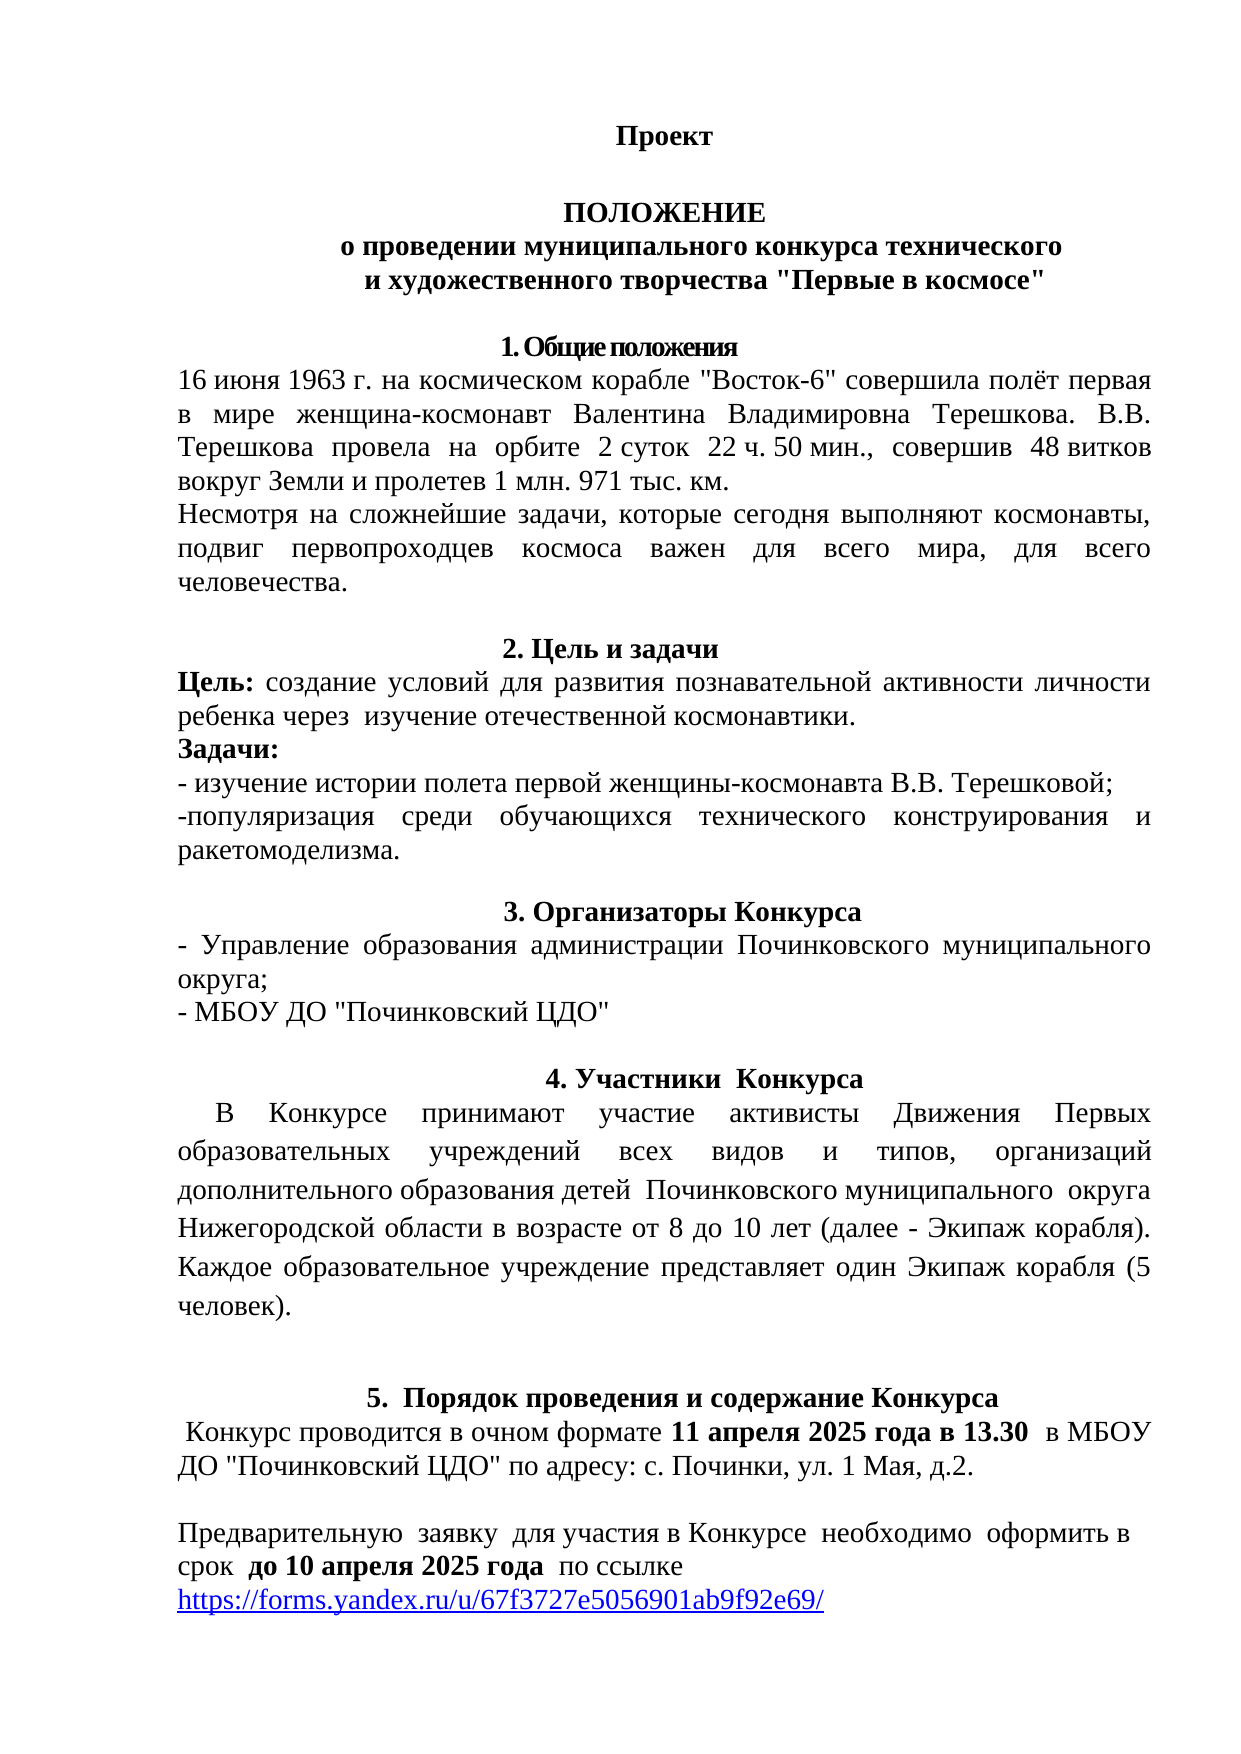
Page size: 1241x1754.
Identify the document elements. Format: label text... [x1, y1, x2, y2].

text -популяризация среди обучающихся технического конструирования и ракетомоделизма. [177, 798, 1152, 866]
text Несмотря на сложнейшие задачи, которые сегодня выполняют космонавты, подвиг первопроходцев космоса важен для всего мира, для всего человечества. [177, 497, 1152, 597]
text - МБОУ ДО "Починковский ЦДО" [177, 994, 1152, 1028]
text - изучение истории полета первой женщины-космонавта В.В. Терешковой; [177, 765, 1152, 798]
text 2. Цель и задачи [177, 631, 1152, 664]
text 3. Организаторы Конкурса [177, 894, 1152, 927]
text - Управление образования администрации Починковского муниципального округа; [177, 927, 1152, 994]
text о проведении муниципального конкурса технического [177, 228, 1152, 262]
text Предварительную заявку для участия в Конкурсе необходимо оформить в срок до 10 апреля 2025 года по ссылке https://forms.yandex.ru/u/67f3727e5056901ab9f92e69/ [177, 1515, 1152, 1615]
text Конкурс проводится в очном формате 11 апреля 2025 года в 13.30 в МБОУ ДО "Починковский ЦДО" по адресу: с. Починки, ул. 1 Мая, д.2. [177, 1414, 1152, 1481]
text 1. Общие положения [88, 329, 1152, 362]
text ПОЛОЖЕНИЕ [177, 195, 1152, 228]
text Задачи: [177, 731, 1152, 765]
text 4. Участники Конкурса [177, 1061, 1152, 1095]
text Проект [177, 118, 1152, 152]
text В Конкурсе принимают участие активисты Движения Первых образовательных учреждений всех видов и типов, организаций дополнительного образования детей Починковского муниципального округа Нижегородской области в возрасте от 8 до 10 лет (далее - Экипаж корабля). Каждое образовательное учреждение представляет один Экипаж корабля (5 человек). [177, 1095, 1152, 1321]
text Цель: создание условий для развития познавательной активности личности ребенка через изучение отечественной космонавтики. [177, 664, 1152, 731]
text 5. Порядок проведения и содержание Конкурса [177, 1381, 1152, 1414]
text 16 июня 1963 г. на космическом корабле "Восток-6" совершила полёт первая в мире женщина-космонавт Валентина Владимировна Терешкова. В.В. Терешкова провела на орбите 2 суток 22 ч. 50 мин., совершив 48 витков вокруг Земли и пролетев 1 млн. 971 тыс. км. [177, 362, 1152, 497]
text и художественного творчества "Первые в космосе" [177, 262, 1152, 295]
